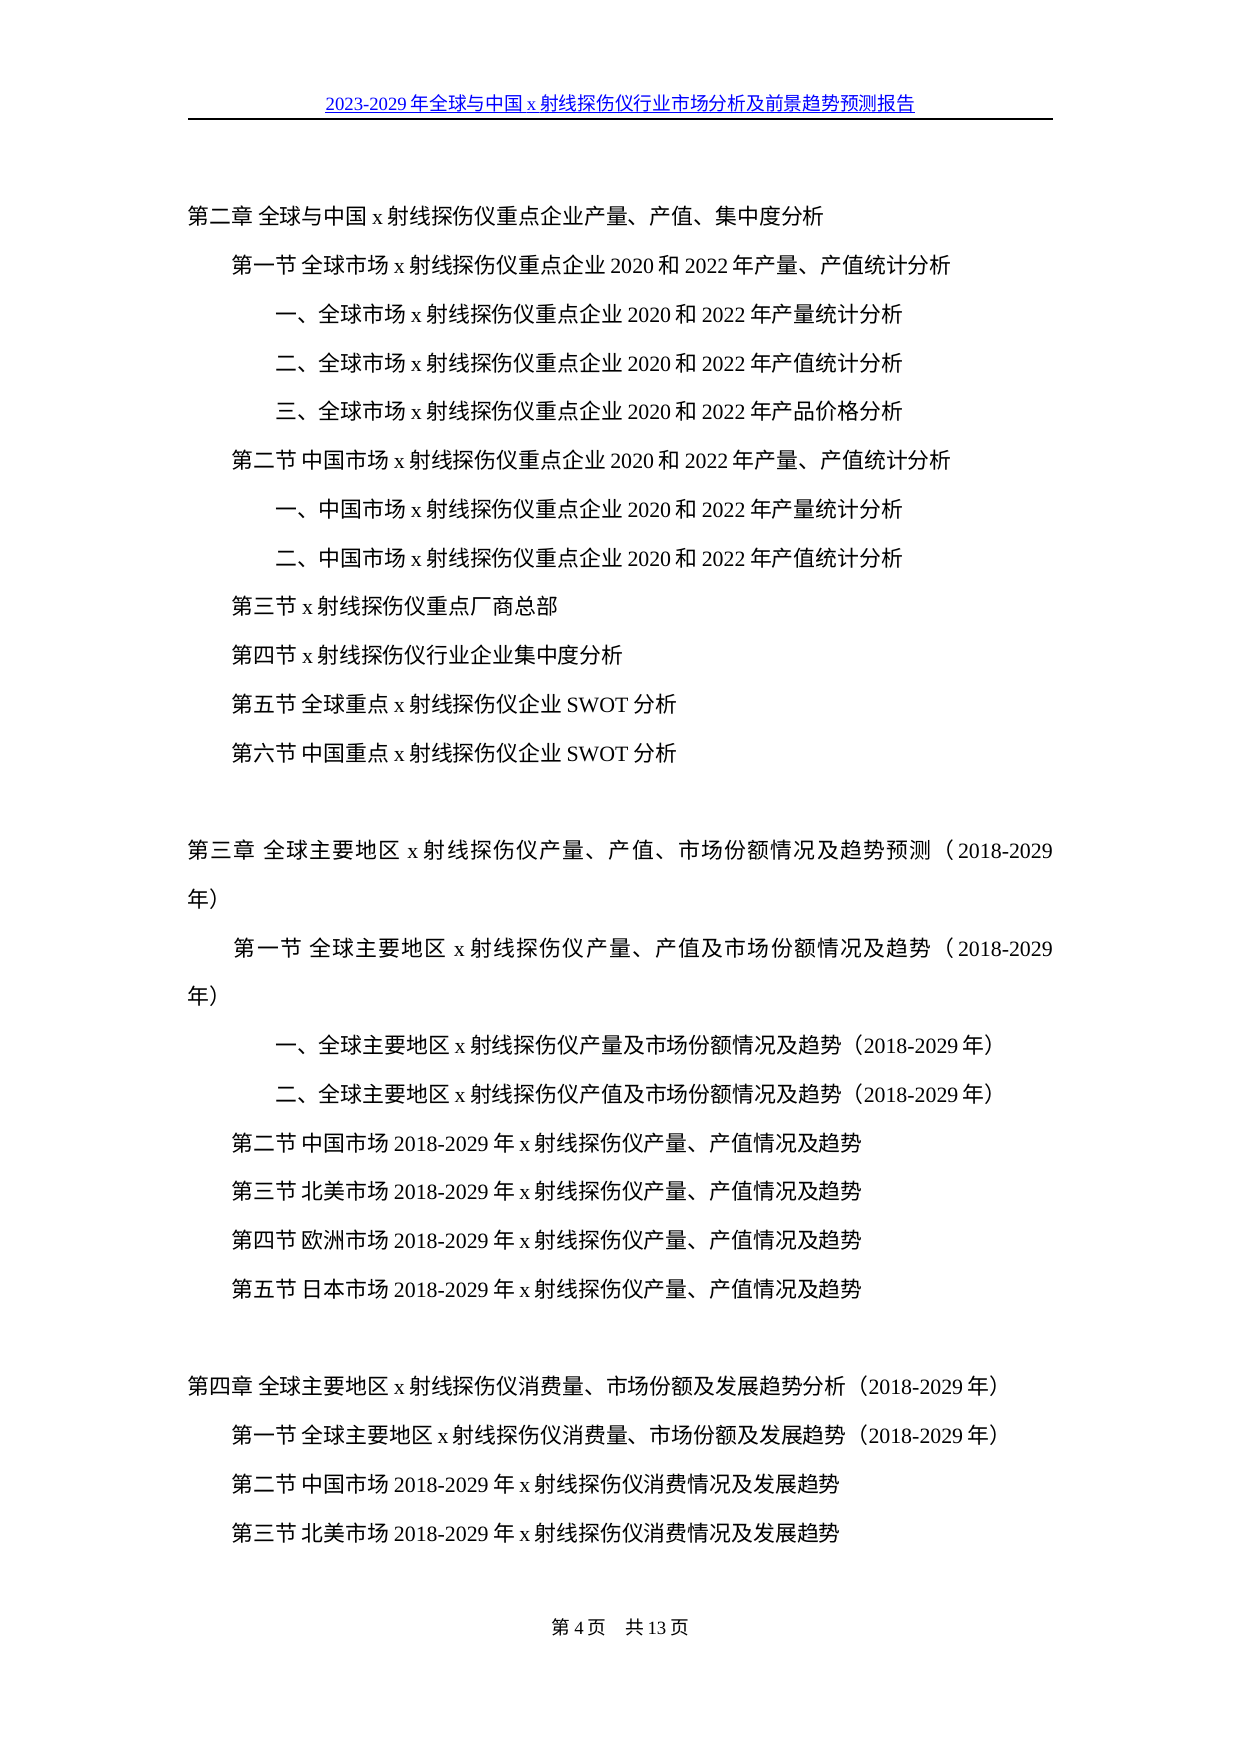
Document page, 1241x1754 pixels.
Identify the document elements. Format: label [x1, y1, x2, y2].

text [187, 150, 1053, 1548]
